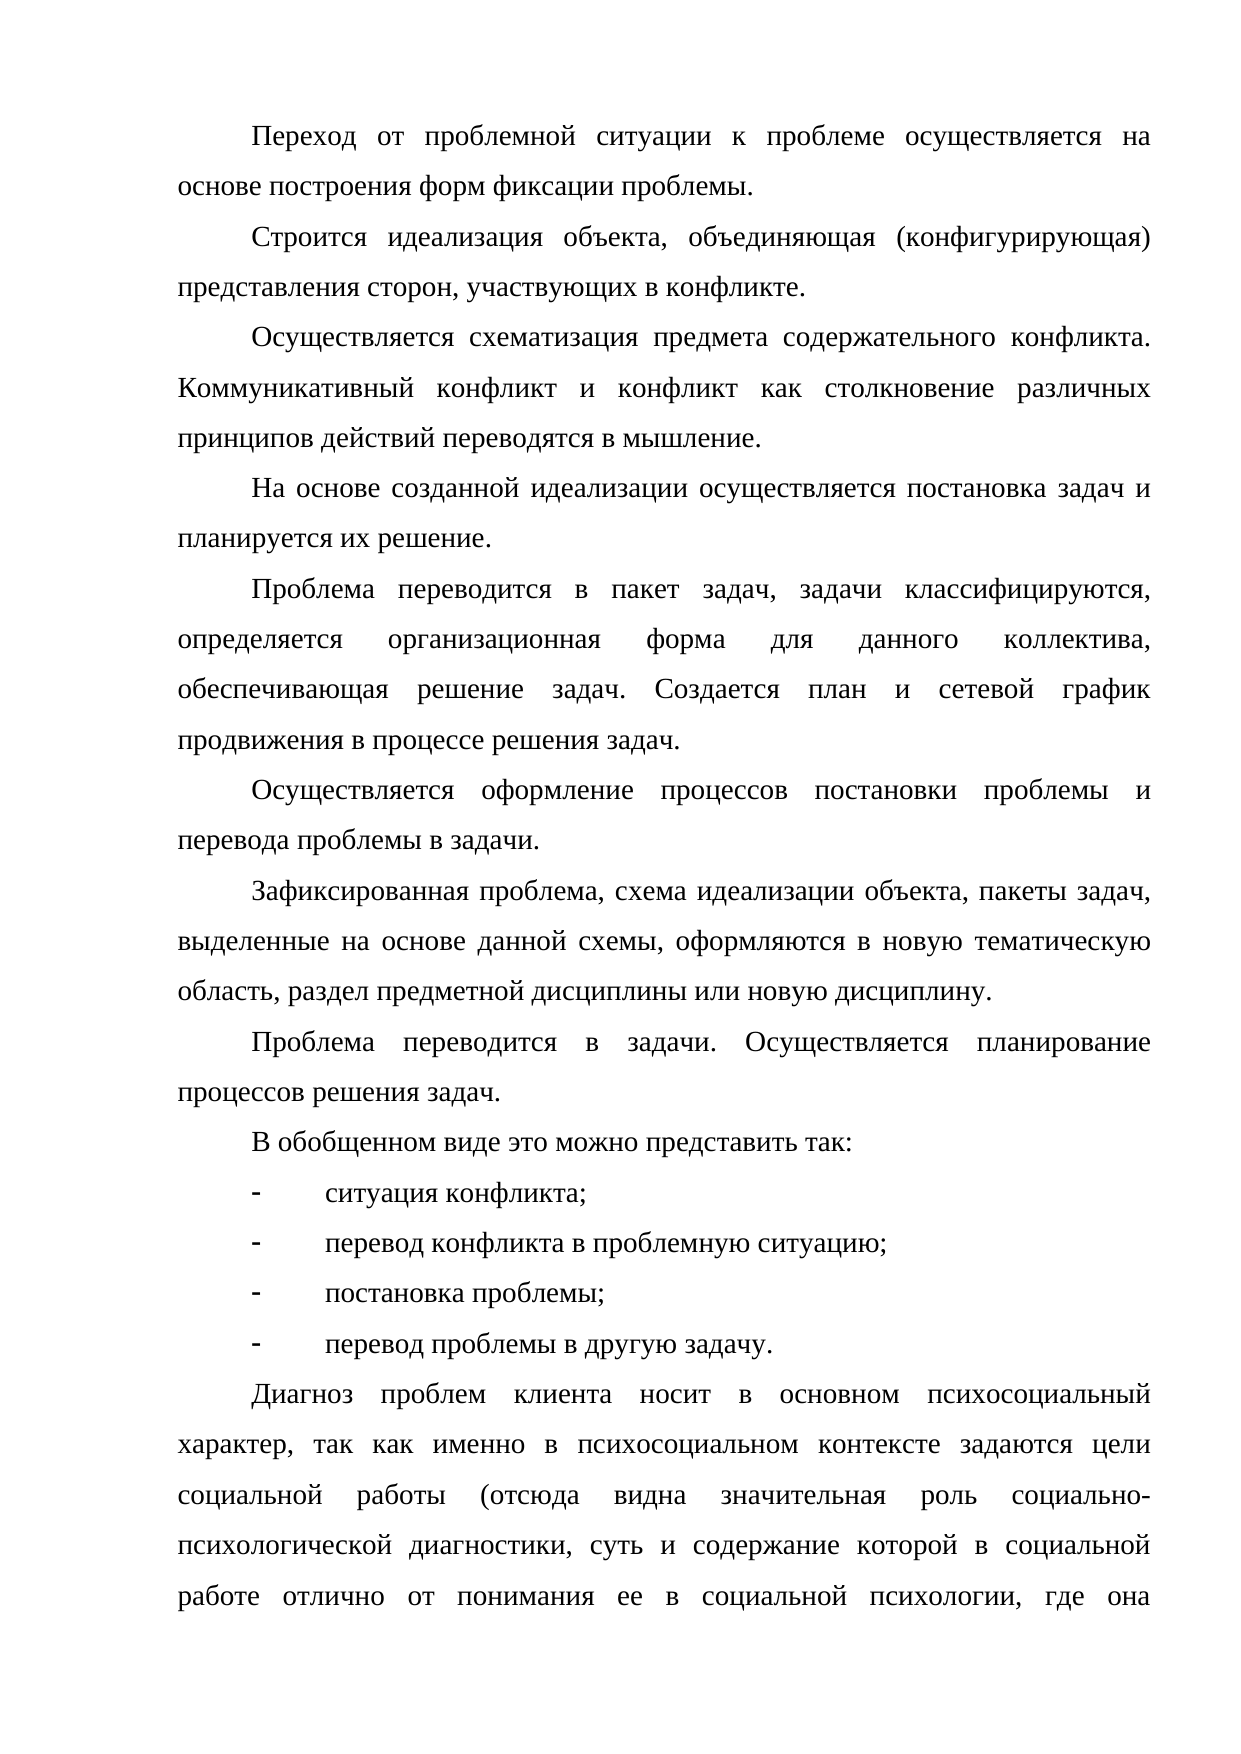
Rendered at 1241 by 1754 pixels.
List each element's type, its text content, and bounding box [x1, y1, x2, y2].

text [177, 1376, 1152, 1611]
list перевод проблемы в другую задачу. [177, 1326, 1152, 1359]
text Строится идеализация объекта, объединяющая (конфигурирующая) представления сторон, участвующих в конфликте. [177, 219, 1152, 303]
text На основе созданной идеализации осуществляется постановка задач и планируется их решение. [177, 470, 1152, 554]
list перевод конфликта в проблемную ситуацию; [177, 1225, 1152, 1259]
text В обобщенном виде это можно представить так: [177, 1124, 1152, 1158]
text Осуществляется оформление процессов постановки проблемы и перевода проблемы в задачи. [177, 772, 1152, 856]
text Осуществляется схематизация предмета содержательного конфликта. Коммуникативный конфликт и конфликт как столкновение различных принципов действий переводятся в мышление. [177, 319, 1152, 453]
text Проблема переводится в задачи. Осуществляется планирование процессов решения задач. [177, 1024, 1152, 1108]
text Зафиксированная проблема, схема идеализации объекта, пакеты задач, выделенные на основе данной схемы, оформляются в новую тематическую область, раздел предметной дисциплины или новую дисциплину. [177, 873, 1152, 1007]
text Переход от проблемной ситуации к проблеме осуществляется на основе построения форм фиксации проблемы. [177, 118, 1152, 202]
list ситуация конфликта; [177, 1175, 1152, 1208]
text Проблема переводится в пакет задач, задачи классифицируются, определяется организационная форма для данного коллектива, обеспечивающая решение задач. Создается план и сетевой график продвижения в процессе решения задач. [177, 571, 1152, 755]
list постановка проблемы; [177, 1276, 1152, 1309]
